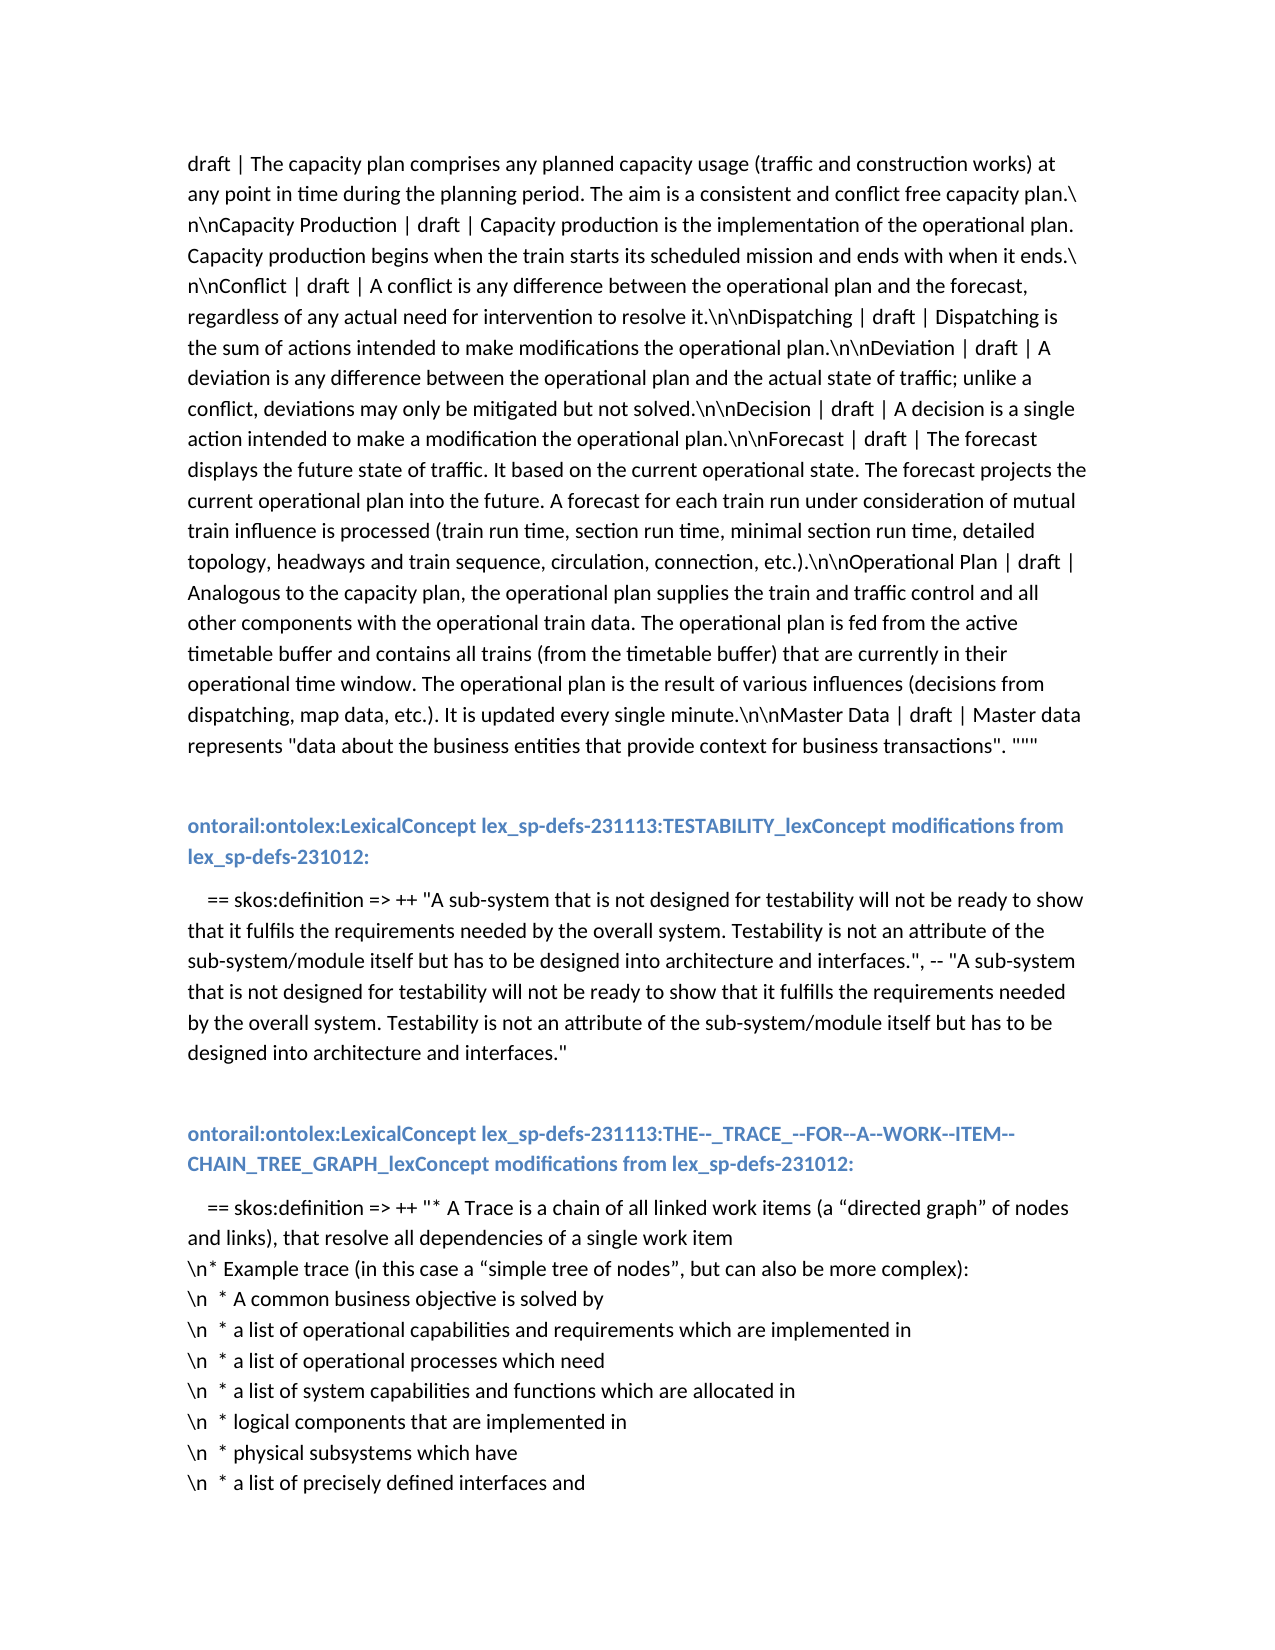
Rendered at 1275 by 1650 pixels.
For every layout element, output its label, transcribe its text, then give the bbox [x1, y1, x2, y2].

text == skos:definition => ++ "A sub-system that is not designed for testability will not be ready to show that it fulfils the requirements needed by the overall system. Testability is not an attribute of the sub-system/module itself but has to be designed into architecture and interfaces.", -- "A sub-system that is not designed for testability will not be ready to show that it fulfills the requirements needed by the overall system. Testability is not an attribute of the sub-system/module itself but has to be designed into architecture and interfaces." [187, 886, 1087, 1066]
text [187, 1194, 1087, 1496]
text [187, 150, 1087, 758]
subtitle ontorail:ontolex:LexicalConcept lex_sp-defs-231113:THE--_TRACE_--FOR--A--WORK--ITEM--CHAIN_TREE_GRAPH_lexConcept modifications from lex_sp-defs-231012: [187, 1120, 1087, 1177]
subtitle ontorail:ontolex:LexicalConcept lex_sp-defs-231113:TESTABILITY_lexConcept modifications from lex_sp-defs-231012: [187, 812, 1087, 870]
